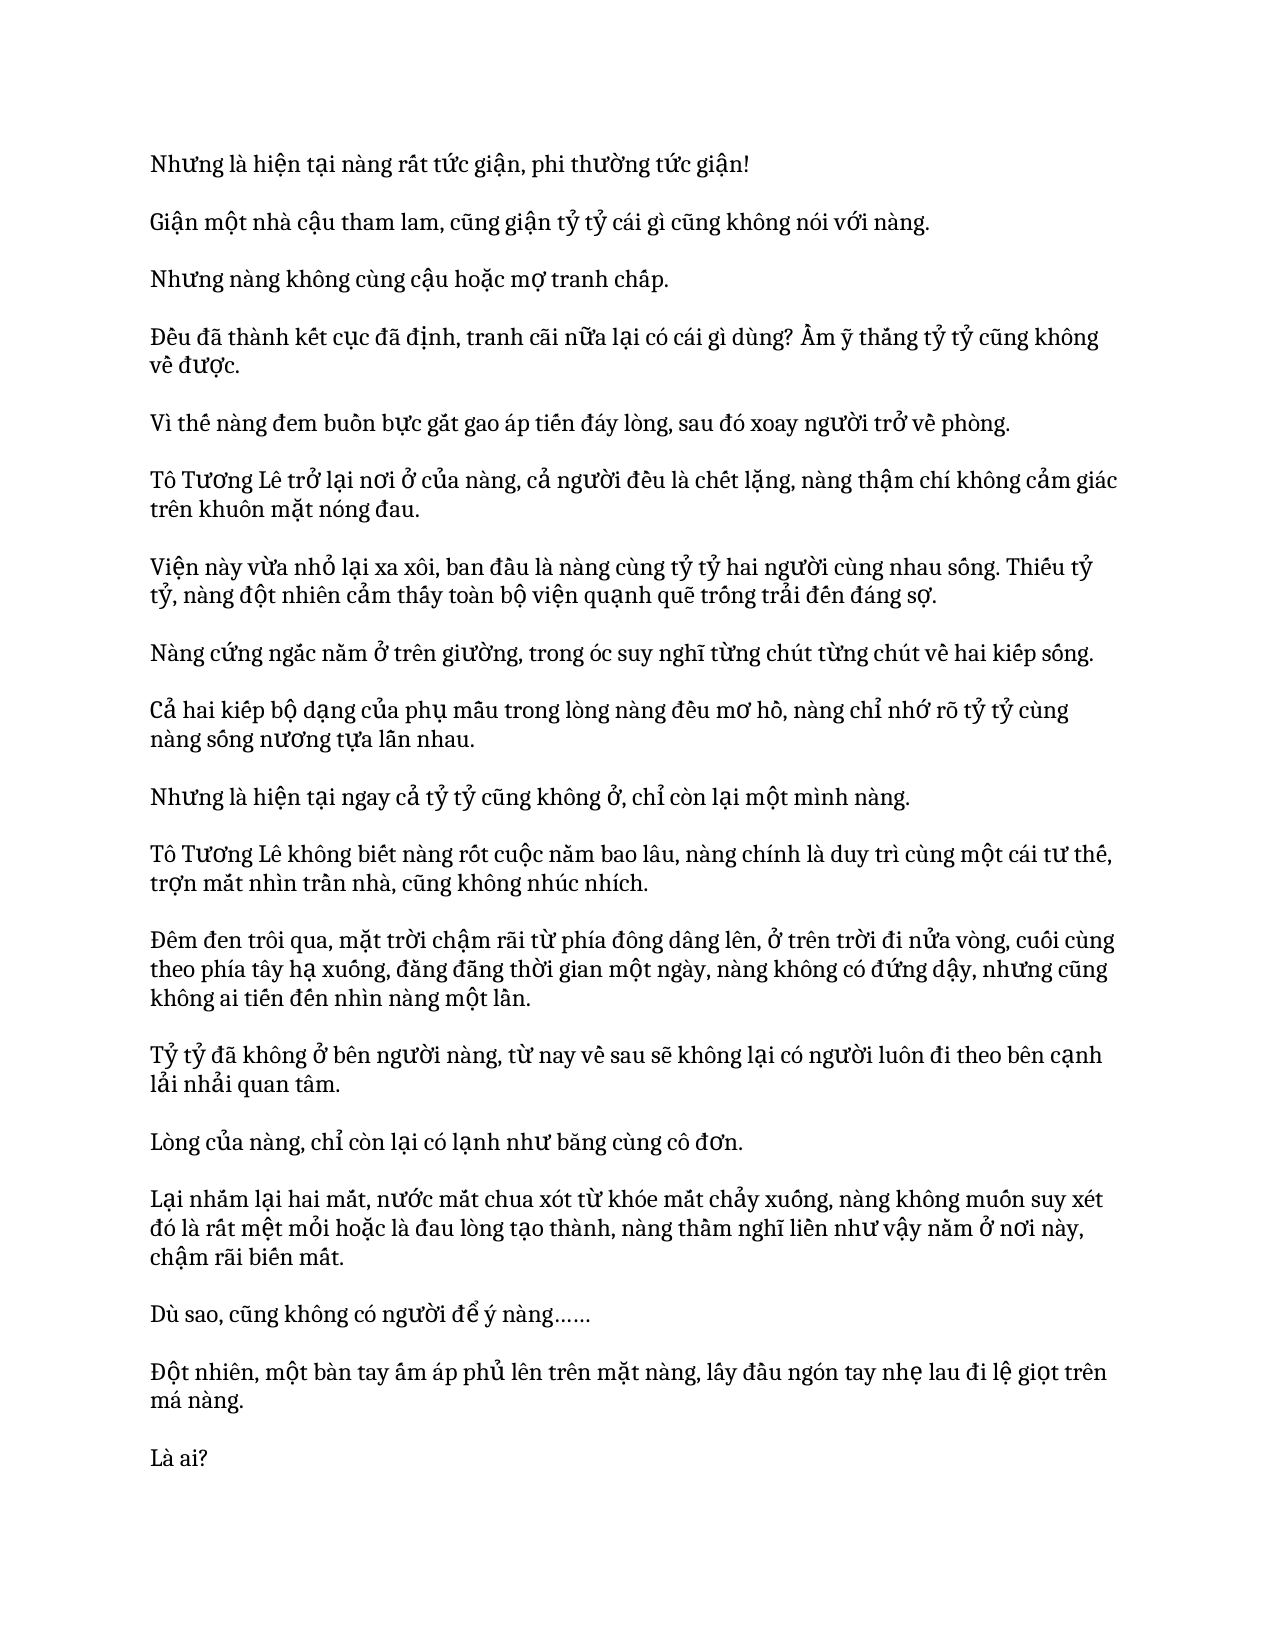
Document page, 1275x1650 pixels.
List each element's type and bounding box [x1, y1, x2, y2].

text [150, 150, 1125, 1472]
